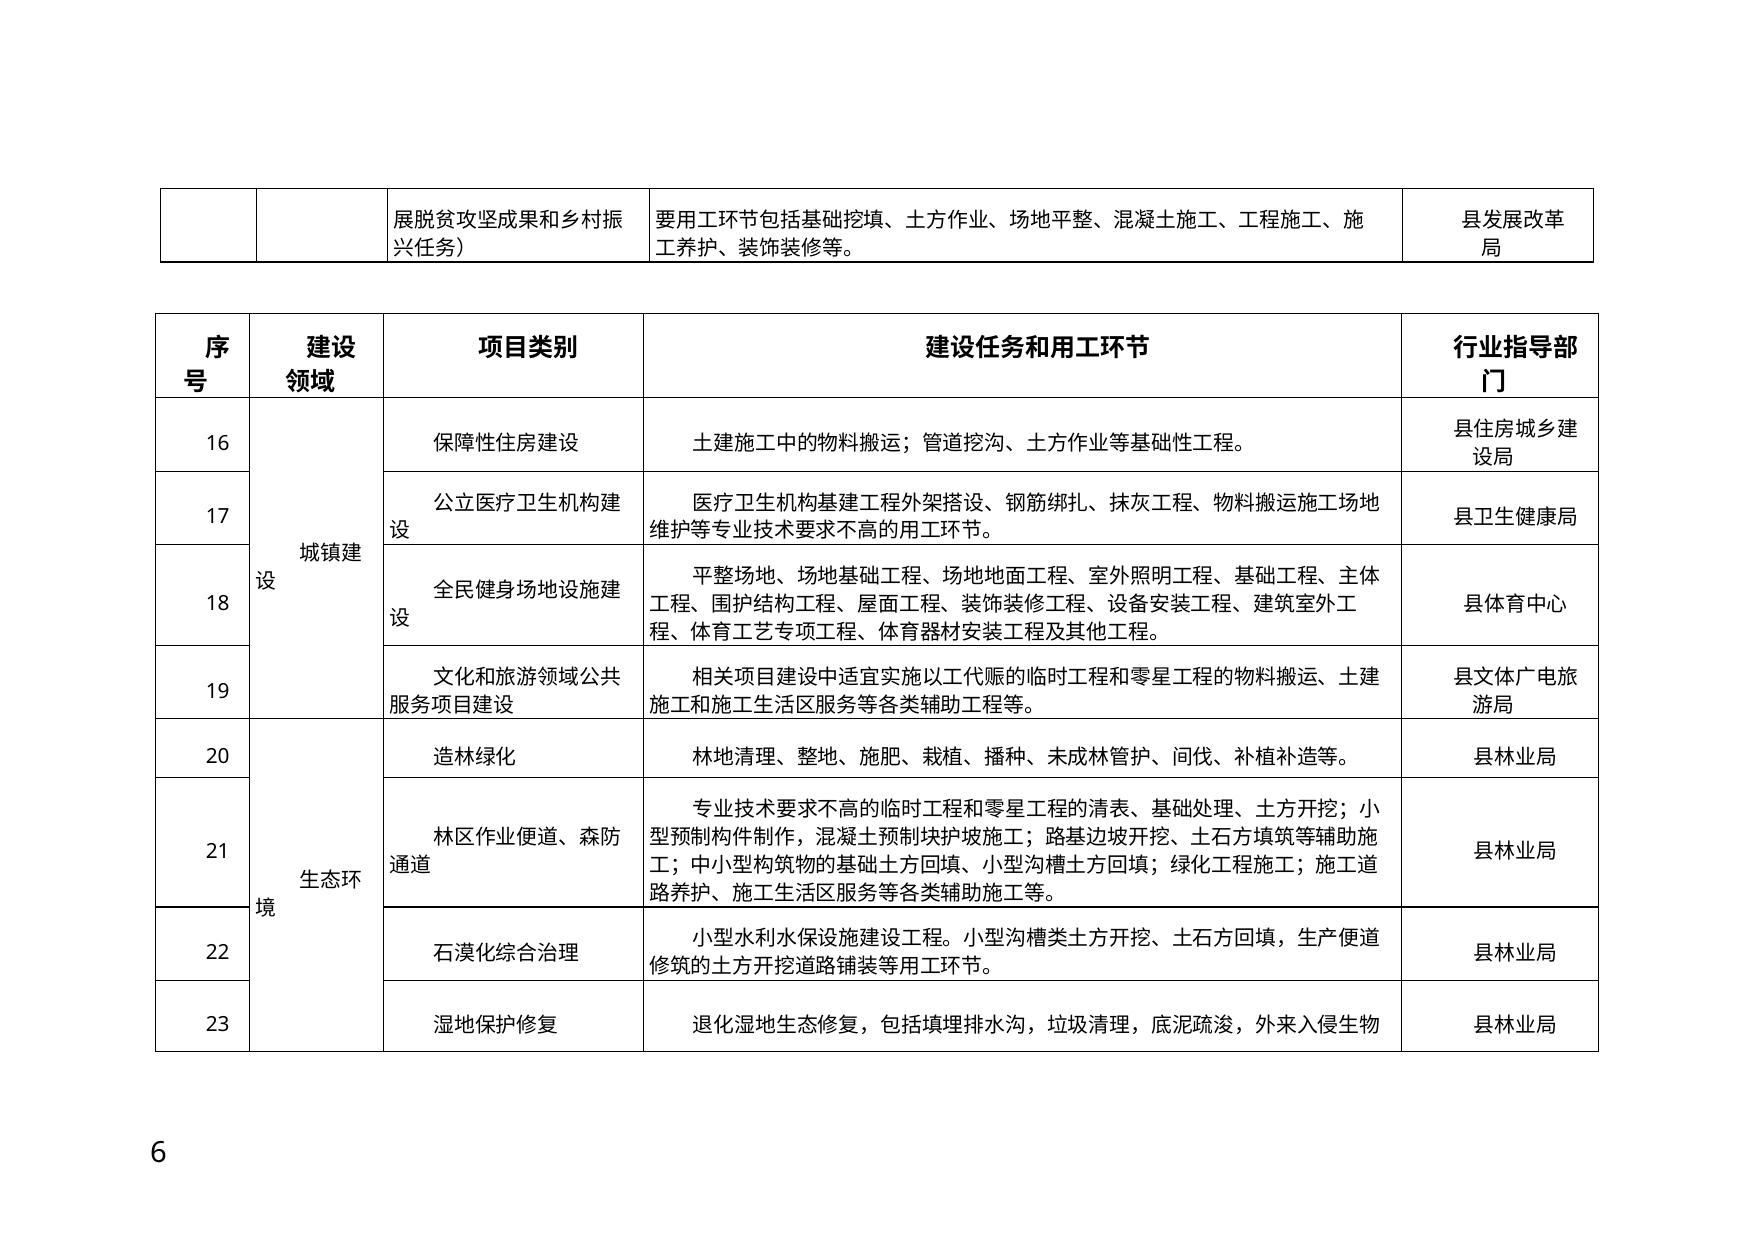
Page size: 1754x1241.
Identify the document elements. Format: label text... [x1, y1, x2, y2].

table_cell 县乡村振兴局 县发展改革局 [1403, 189, 1593, 261]
table_header 项目类别 [384, 314, 643, 397]
table_cell 生态环境 [250, 719, 383, 1051]
table_cell 土建施工中的物料搬运；管道挖沟、土方作业等基础性工程。 [644, 398, 1401, 471]
table_header 建设领域 [250, 314, 383, 397]
table_cell 全民健身场地设施建设 [384, 545, 643, 645]
table_cell 专业技术要求不高的临时工程和零星工程的清表、基础处理、土方开挖；小型预制构件制作，混凝土预制块护坡施工；路基边坡开挖、土石方填筑等辅助施工；中小型构筑物的基础土方回填、小型沟槽土方回填；绿化工程施工；施工道路养护、施工生活区服务等各类辅助施工等。 [644, 778, 1401, 906]
table_cell 造林绿化 [384, 719, 643, 777]
table_cell 16 [156, 398, 249, 471]
table_cell 县林业局 [1402, 778, 1598, 906]
table_cell 20 [156, 719, 249, 777]
table_cell 相关项目建设中适宜实施以工代赈的临时工程和零星工程的物料搬运、土建施工和施工生活区服务等各类辅助工程等。 [644, 646, 1401, 718]
table_cell 18 [156, 545, 249, 645]
table_cell 文化和旅游领域公共服务项目建设 [384, 646, 643, 718]
table_cell 湿地保护修复 [384, 981, 643, 1051]
table_cell 县住房城乡建设局 [1402, 398, 1598, 471]
table_cell 保障性住房建设 [384, 398, 643, 471]
table_cell 小型水利水保设施建设工程。小型沟槽类土方开挖、土石方回填，生产便道修筑的土方开挖道路铺装等用工环节。 [644, 908, 1401, 979]
table_cell 林区作业便道、森防通道 [384, 778, 643, 906]
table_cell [650, 189, 1402, 261]
table_cell 县体育中心 [1402, 545, 1598, 645]
table_header 建设任务和用工环节 [644, 314, 1401, 397]
table_cell 县林业局 [1402, 719, 1598, 777]
table_cell 公立医疗卫生机构建设 [384, 472, 643, 544]
table_cell 县文体广电旅游局 [1402, 646, 1598, 718]
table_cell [644, 981, 1401, 1051]
table_cell 县林业局 [1402, 908, 1598, 979]
table_cell 19 [156, 646, 249, 718]
table_header 行业指导部门 [1402, 314, 1598, 397]
table_cell 22 [156, 908, 249, 979]
table_cell 县卫生健康局 [1402, 472, 1598, 544]
table_header 序号 [156, 314, 249, 397]
table_cell 石漠化综合治理 [384, 908, 643, 979]
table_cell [388, 189, 649, 261]
table_cell 城镇建设 [250, 398, 383, 718]
table_cell 林地清理、整地、施肥、栽植、播种、未成林管护、间伐、补植补造等。 [644, 719, 1401, 777]
table_cell 医疗卫生机构基建工程外架搭设、钢筋绑扎、抹灰工程、物料搬运施工场地维护等专业技术要求不高的用工环节。 [644, 472, 1401, 544]
table_cell 平整场地、场地基础工程、场地地面工程、室外照明工程、基础工程、主体工程、围护结构工程、屋面工程、装饰装修工程、设备安装工程、建筑室外工程、体育工艺专项工程、体育器材安装工程及其他工程。 [644, 545, 1401, 645]
table_cell 21 [156, 778, 249, 906]
table_cell 17 [156, 472, 249, 544]
table_cell 15 [161, 189, 256, 261]
table_cell 县林业局 [1402, 981, 1598, 1051]
table_cell 23 [156, 981, 249, 1051]
